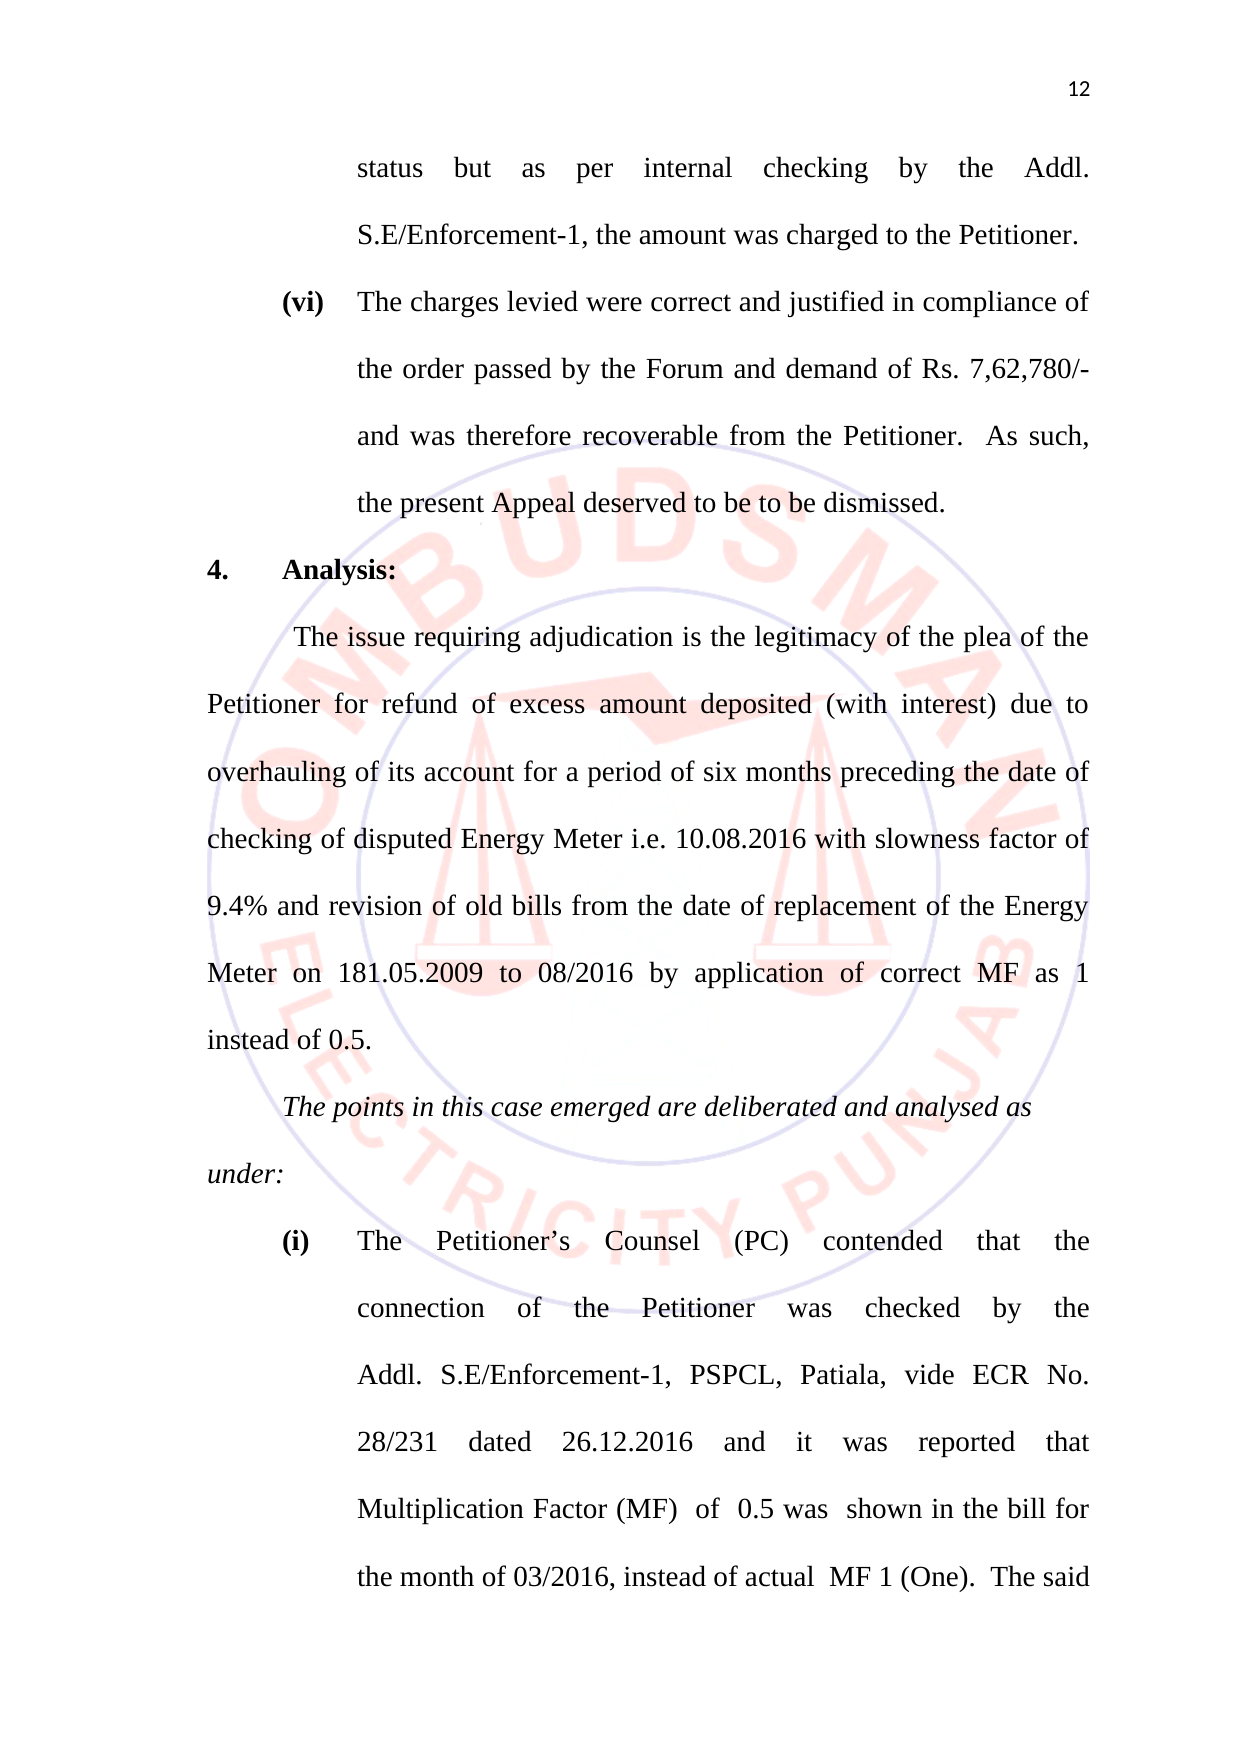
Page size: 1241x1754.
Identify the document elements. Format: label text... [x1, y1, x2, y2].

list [282, 150, 1090, 251]
list The points in this case emerged are deliberated and analysed as under: [207, 1089, 1090, 1190]
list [282, 1223, 1090, 1592]
list The issue requiring adjudication is the legitimacy of the plea of the Petitioner for refund of excess amount deposited (with interest) due to overhauling of its account for a period of six months preceding the date of checking of disputed Energy Meter i.e. 10.08.2016 with slowness factor of 9.4% and revision of old bills from the date of replacement of the Energy Meter on 181.05.2009 to 08/2016 by application of correct MF as 1 instead of 0.5. [207, 619, 1090, 1056]
list The charges levied were correct and justified in compliance of the order passed by the Forum and demand of Rs. 7,62,780/- and was therefore recoverable from the Petitioner. As such, the present Appeal deserved to be to be dismissed. [282, 284, 1090, 519]
list 4. Analysis: [207, 552, 1090, 586]
